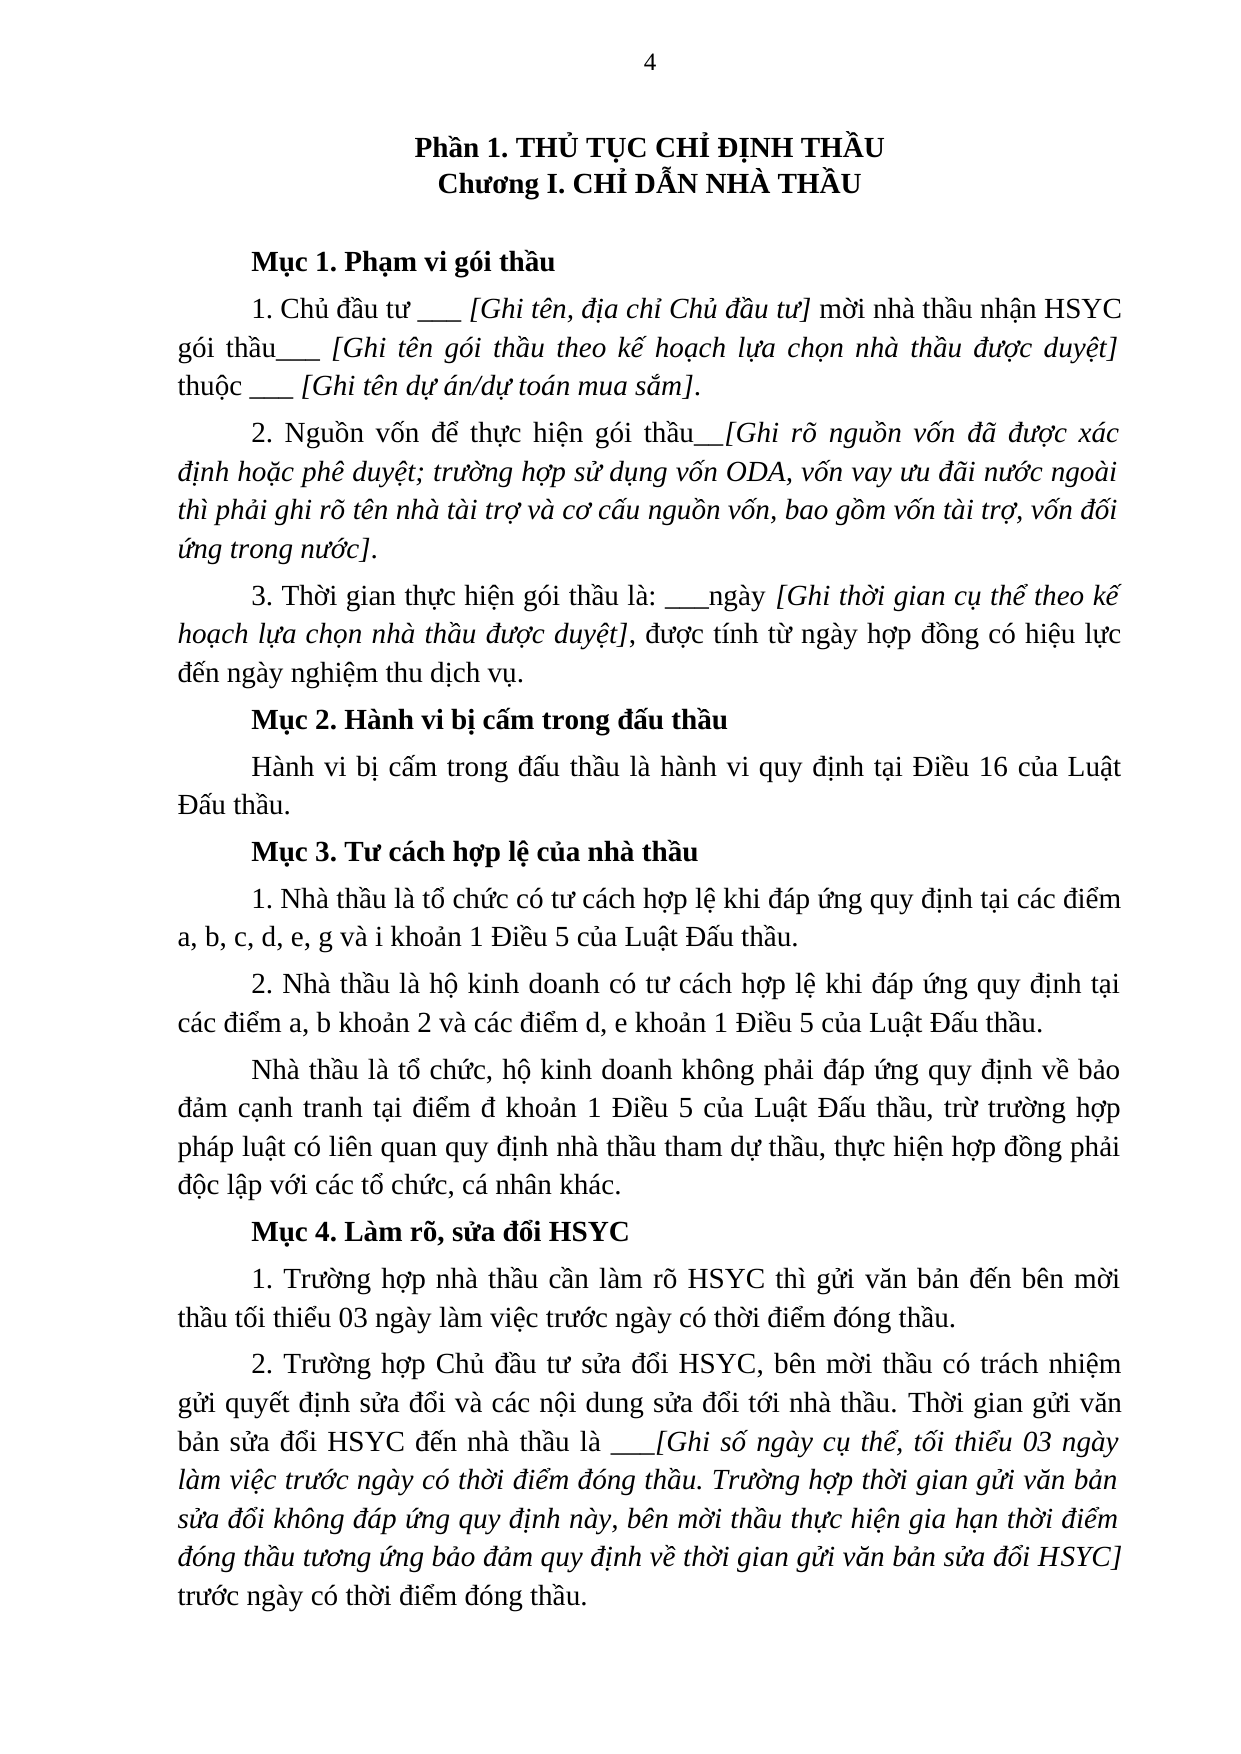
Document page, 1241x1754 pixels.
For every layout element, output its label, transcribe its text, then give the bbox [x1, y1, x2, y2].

text Chương I. CHỈ DẪN NHÀ THẦU [177, 166, 1122, 199]
text Hành vi bị cấm trong đấu thầu là hành vi quy định tại Điều 16 của Luật Đấu thầu. [177, 749, 1122, 821]
text Mục 2. Hành vi bị cấm trong đấu thầu [177, 702, 1122, 735]
text Mục 4. Làm rõ, sửa đổi HSYC [177, 1214, 1122, 1248]
text 3. Thời gian thực hiện gói thầu là: ___ngày [Ghi thời gian cụ thể theo kế hoạch lựa chọn nhà thầu được duyệt], được tính từ ngày hợp đồng có hiệu lực đến ngày nghiệm thu dịch vụ. [177, 578, 1122, 688]
text 2. Trường hợp Chủ đầu tư sửa đổi HSYC, bên mời thầu có trách nhiệm gửi quyết định sửa đổi và các nội dung sửa đổi tới nhà thầu. Thời gian gửi văn bản sửa đổi HSYC đến nhà thầu là ___[Ghi số ngày cụ thể, tối thiểu 03 ngày làm việc trước ngày có thời điểm đóng thầu. Trường hợp thời gian gửi văn bản sửa đổi không đáp ứng quy định này, bên mời thầu thực hiện gia hạn thời điểm đóng thầu tương ứng bảo đảm quy định về thời gian gửi văn bản sửa đổi HSYC] trước ngày có thời điểm đóng thầu. [177, 1347, 1122, 1611]
text 1. Trường hợp nhà thầu cần làm rõ HSYC thì gửi văn bản đến bên mời thầu tối thiểu 03 ngày làm việc trước ngày có thời điểm đóng thầu. [177, 1261, 1122, 1333]
text Nhà thầu là tổ chức, hộ kinh doanh không phải đáp ứng quy định về bảo đảm cạnh tranh tại điểm đ khoản 1 Điều 5 của Luật Đấu thầu, trừ trường hợp pháp luật có liên quan quy định nhà thầu tham dự thầu, thực hiện hợp đồng phải độc lập với các tổ chức, cá nhân khác. [177, 1052, 1122, 1201]
text Phần 1. THỦ TỤC CHỈ ĐỊNH THẦU [177, 131, 1122, 164]
text 1. Nhà thầu là tổ chức có tư cách hợp lệ khi đáp ứng quy định tại các điểm a, b, c, d, e, g và i khoản 1 Điều 5 của Luật Đấu thầu. [177, 881, 1122, 953]
text 1. Chủ đầu tư ___ [Ghi tên, địa chỉ Chủ đầu tư] mời nhà thầu nhận HSYC gói thầu___ [Ghi tên gói thầu theo kế hoạch lựa chọn nhà thầu được duyệt] thuộc ___ [Ghi tên dự án/dự toán mua sắm]. [177, 291, 1122, 402]
text 2. Nhà thầu là hộ kinh doanh có tư cách hợp lệ khi đáp ứng quy định tại các điểm a, b khoản 2 và các điểm d, e khoản 1 Điều 5 của Luật Đấu thầu. [177, 966, 1122, 1038]
text Mục 1. Phạm vi gói thầu [177, 244, 1122, 278]
text 2. Nguồn vốn để thực hiện gói thầu__[Ghi rõ nguồn vốn đã được xác định hoặc phê duyệt; trường hợp sử dụng vốn ODA, vốn vay ưu đãi nước ngoài thì phải ghi rõ tên nhà tài trợ và cơ cấu nguồn vốn, bao gồm vốn tài trợ, vốn đối ứng trong nước]. [177, 415, 1122, 564]
text Mục 3. Tư cách hợp lệ của nhà thầu [177, 834, 1122, 868]
